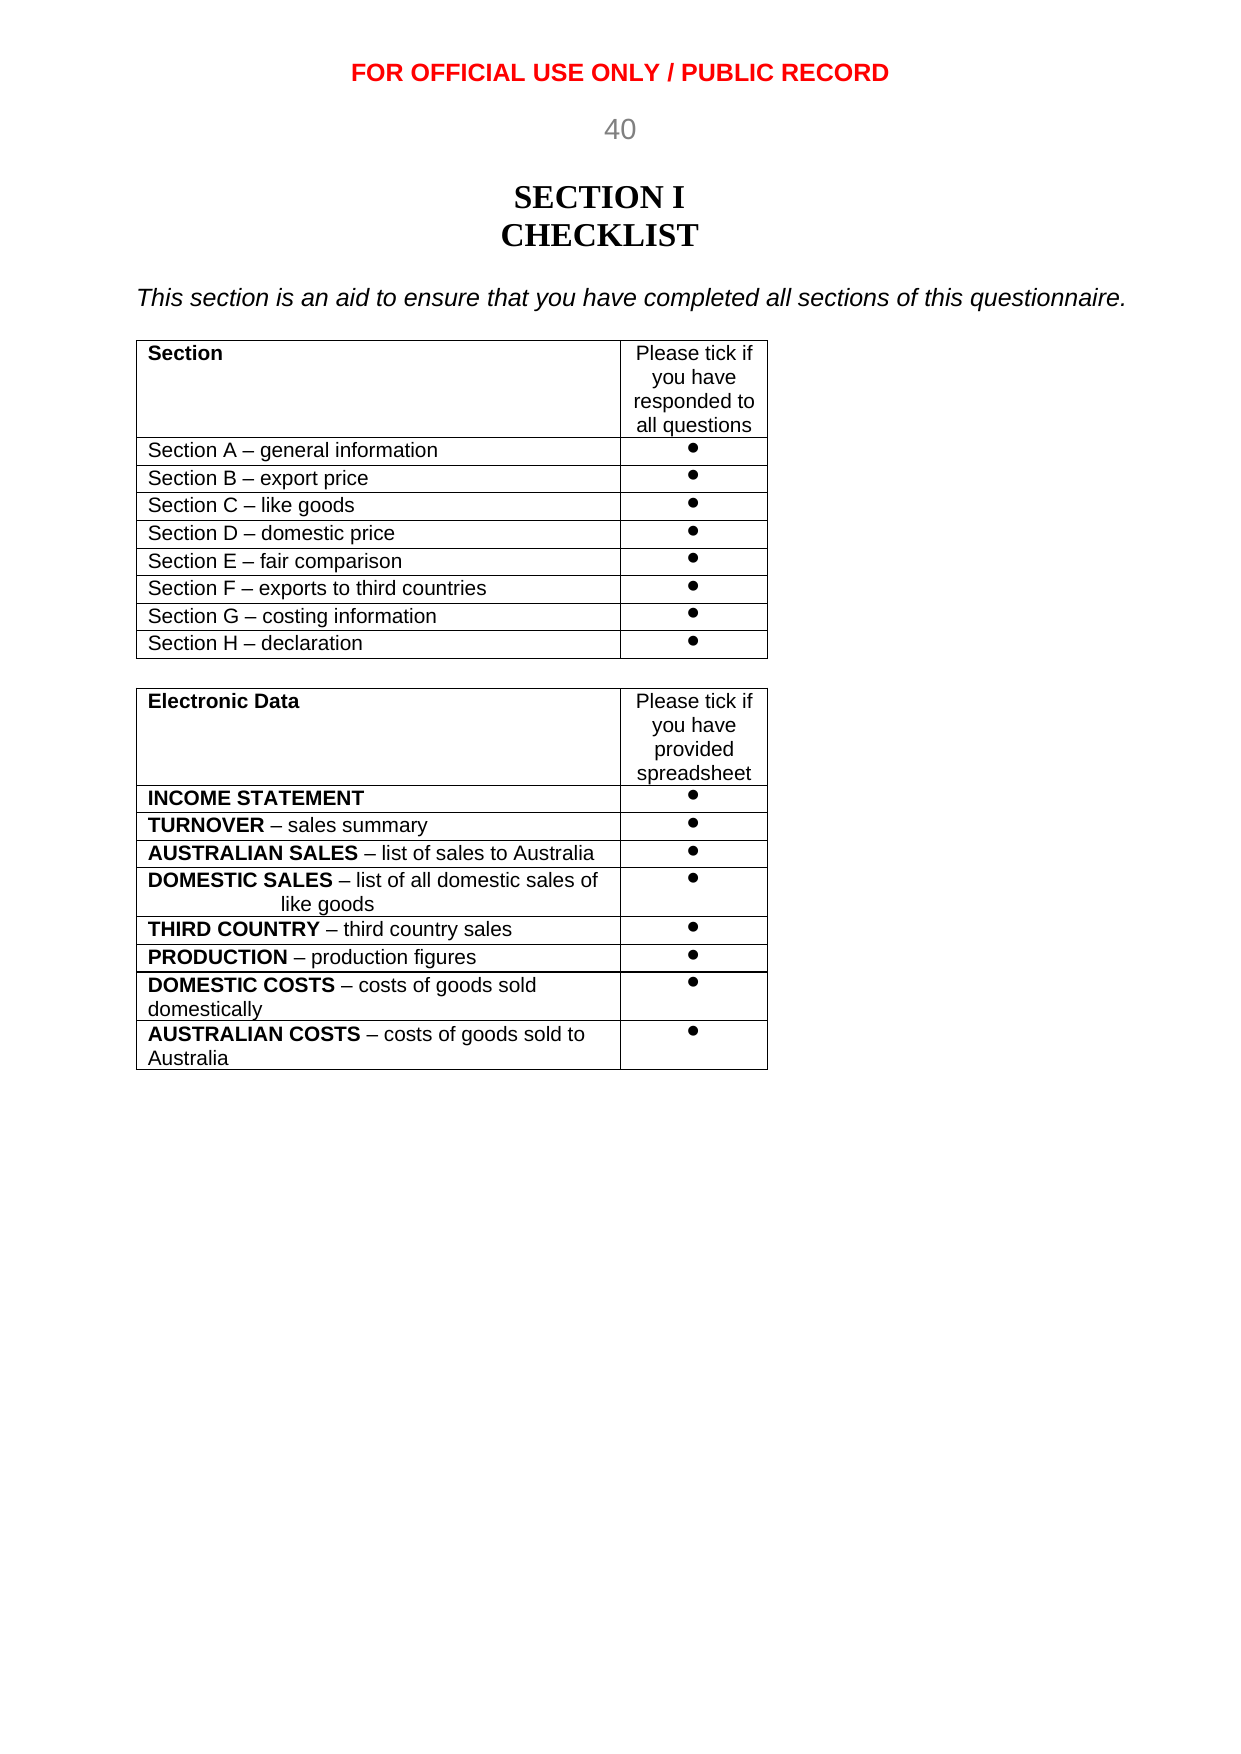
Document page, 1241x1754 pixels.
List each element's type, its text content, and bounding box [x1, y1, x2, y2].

table_cell DOMESTIC COSTS – costs of goods sold domestically [137, 973, 620, 1020]
table_cell [621, 973, 767, 1020]
table_cell [621, 576, 767, 603]
table_cell AUSTRALIAN SALES – list of sales to [137, 841, 620, 867]
table_header Electronic Data [137, 689, 620, 784]
table_cell [621, 945, 767, 971]
table_cell Section E – fair comparison [137, 549, 620, 575]
table_cell Section F – exports to third countries [137, 576, 620, 603]
table_cell [621, 521, 767, 547]
table_header Section [137, 341, 620, 437]
table_cell DOMESTIC SALES – list of all domestic sales of like goods [137, 868, 620, 916]
table_cell THIRD COUNTRY – third country sales [137, 917, 620, 944]
table_cell [621, 786, 767, 812]
table_cell Section C – like goods [137, 493, 620, 520]
table_cell [621, 841, 767, 867]
table_cell [621, 604, 767, 630]
table_cell Section H – declaration [137, 631, 620, 658]
subtitle Section I Checklist [136, 177, 1063, 254]
table_cell AUSTRALIAN COSTS – costs of goods sold to [137, 1021, 620, 1069]
table_cell [621, 1021, 767, 1069]
table_cell [621, 549, 767, 575]
table_cell [621, 466, 767, 492]
table_cell TURNOVER – sales summary [137, 813, 620, 840]
table_cell Section G – costing information [137, 604, 620, 630]
table_cell INCOME STATEMENT [137, 786, 620, 812]
table_cell [621, 631, 767, 658]
table_cell [621, 438, 767, 464]
table_cell [621, 813, 767, 840]
table_cell Section A – general information [137, 438, 620, 464]
table_cell [621, 868, 767, 916]
table_cell Section B – export price [137, 466, 620, 492]
table_header Please tick if you have provided spreadsheet [621, 689, 767, 784]
table_cell PRODUCTION – production figures [137, 945, 620, 971]
table_header Please tick if you have responded to all questions [621, 341, 767, 437]
table_cell [621, 917, 767, 944]
table_cell Section D – domestic price [137, 521, 620, 547]
text This section is an aid to ensure that you have completed all sections of this questionnaire. [136, 283, 1141, 311]
table_cell [621, 493, 767, 520]
